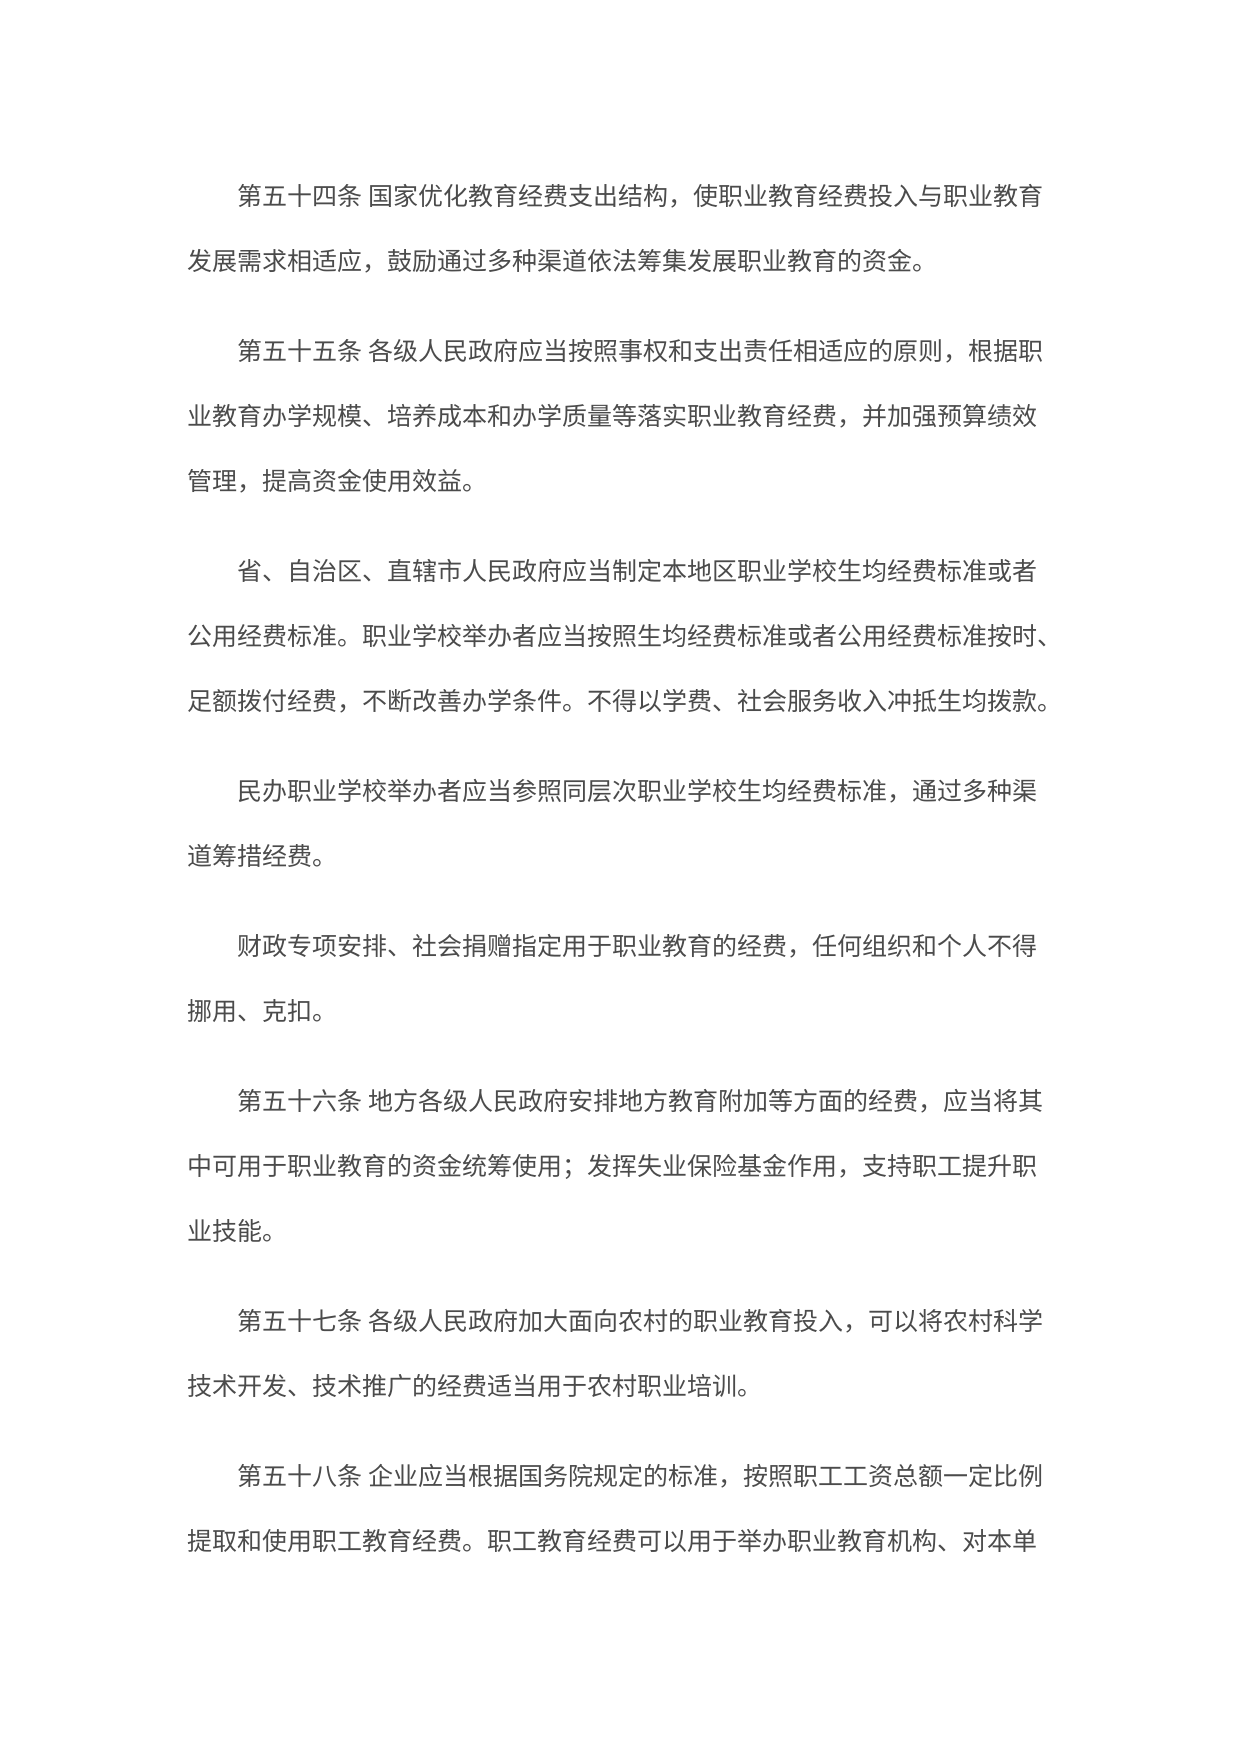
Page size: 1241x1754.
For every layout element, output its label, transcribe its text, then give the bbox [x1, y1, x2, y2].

text 财政专项安排、社会捐赠指定用于职业教育的经费，任何组织和个人不得挪用、克扣。 [187, 912, 1053, 1042]
text 省、自治区、直辖市人民政府应当制定本地区职业学校生均经费标准或者公用经费标准。职业学校举办者应当按照生均经费标准或者公用经费标准按时、足额拨付经费，不断改善办学条件。不得以学费、社会服务收入冲抵生均拨款。 [187, 537, 1053, 732]
text 第五十四条 国家优化教育经费支出结构，使职业教育经费投入与职业教育发展需求相适应，鼓励通过多种渠道依法筹集发展职业教育的资金。 [187, 162, 1053, 292]
text 第五十六条 地方各级人民政府安排地方教育附加等方面的经费，应当将其中可用于职业教育的资金统筹使用；发挥失业保险基金作用，支持职工提升职业技能。 [187, 1067, 1053, 1262]
text 民办职业学校举办者应当参照同层次职业学校生均经费标准，通过多种渠道筹措经费。 [187, 757, 1053, 887]
text 第五十七条 各级人民政府加大面向农村的职业教育投入，可以将农村科学技术开发、技术推广的经费适当用于农村职业培训。 [187, 1287, 1053, 1417]
text 第五十五条 各级人民政府应当按照事权和支出责任相适应的原则，根据职业教育办学规模、培养成本和办学质量等落实职业教育经费，并加强预算绩效管理，提高资金使用效益。 [187, 317, 1053, 512]
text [187, 1442, 1053, 1572]
